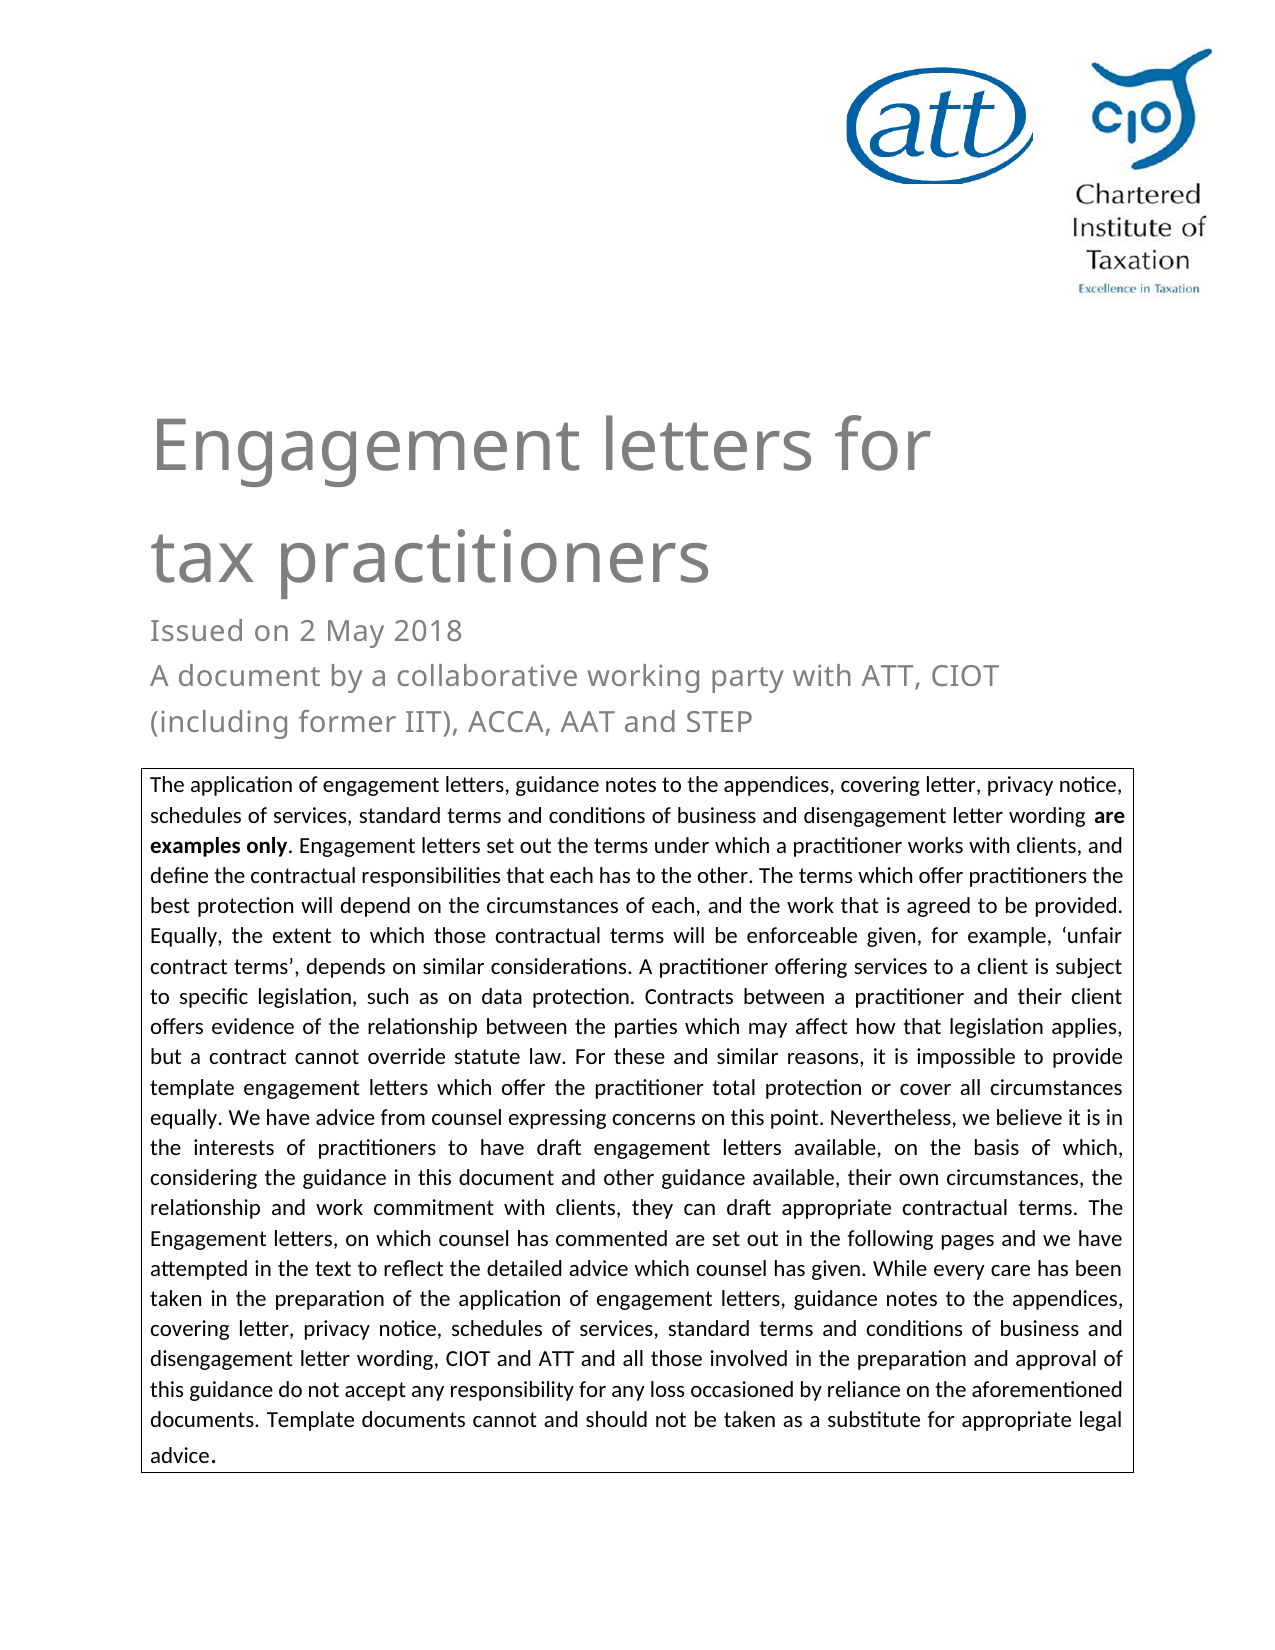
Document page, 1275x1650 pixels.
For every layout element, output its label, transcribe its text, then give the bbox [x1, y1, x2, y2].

picture [1062, 42, 1213, 298]
text Engagement letters for tax practitioners Issued on 2 May 2018 A document by a collaborative working party with ATT, CIOT (including former IIT), ACCA, AAT and STEP [150, 393, 1125, 741]
picture [845, 67, 1033, 183]
text The application of engagement letters, guidance notes to the appendices, covering letter, privacy notice, schedules of services, standard terms and conditions of business and disengagement letter wording are examples only. Engagement letters set out the terms under which a practitioner works with clients, and define the contractual responsibilities that each has to the other. The terms which offer practitioners the best protection will depend on the circumstances of each, and the work that is agreed to be provided. Equally, the extent to which those contractual terms will be enforceable given, for example, ‘unfair contract terms’, depends on similar considerations. A practitioner offering services to a client is subject to specific legislation, such as on data protection. Contracts between a practitioner and their client offers evidence of the relationship between the parties which may affect how that legislation applies, but a contract cannot override statute law. For these and similar reasons, it is impossible to provide template engagement letters which offer the practitioner total protection or cover all circumstances equally. We have advice from counsel expressing concerns on this point. Nevertheless, we believe it is in the interests of practitioners to have draft engagement letters available, on the basis of which, considering the guidance in this document and other guidance available, their own circumstances, the relationship and work commitment with clients, they can draft appropriate contractual terms. The Engagement letters, on which counsel has commented are set out in the following pages and we have attempted in the text to reflect the detailed advice which counsel has given. While every care has been taken in the preparation of the application of engagement letters, guidance notes to the appendices, covering letter, privacy notice, schedules of services, standard terms and conditions of business and disengagement letter wording, CIOT and ATT and all those involved in the preparation and approval of this guidance do not accept any responsibility for any loss occasioned by reliance on the aforementioned documents. Template documents cannot and should not be taken as a substitute for appropriate legal advice. [142, 769, 1133, 1472]
